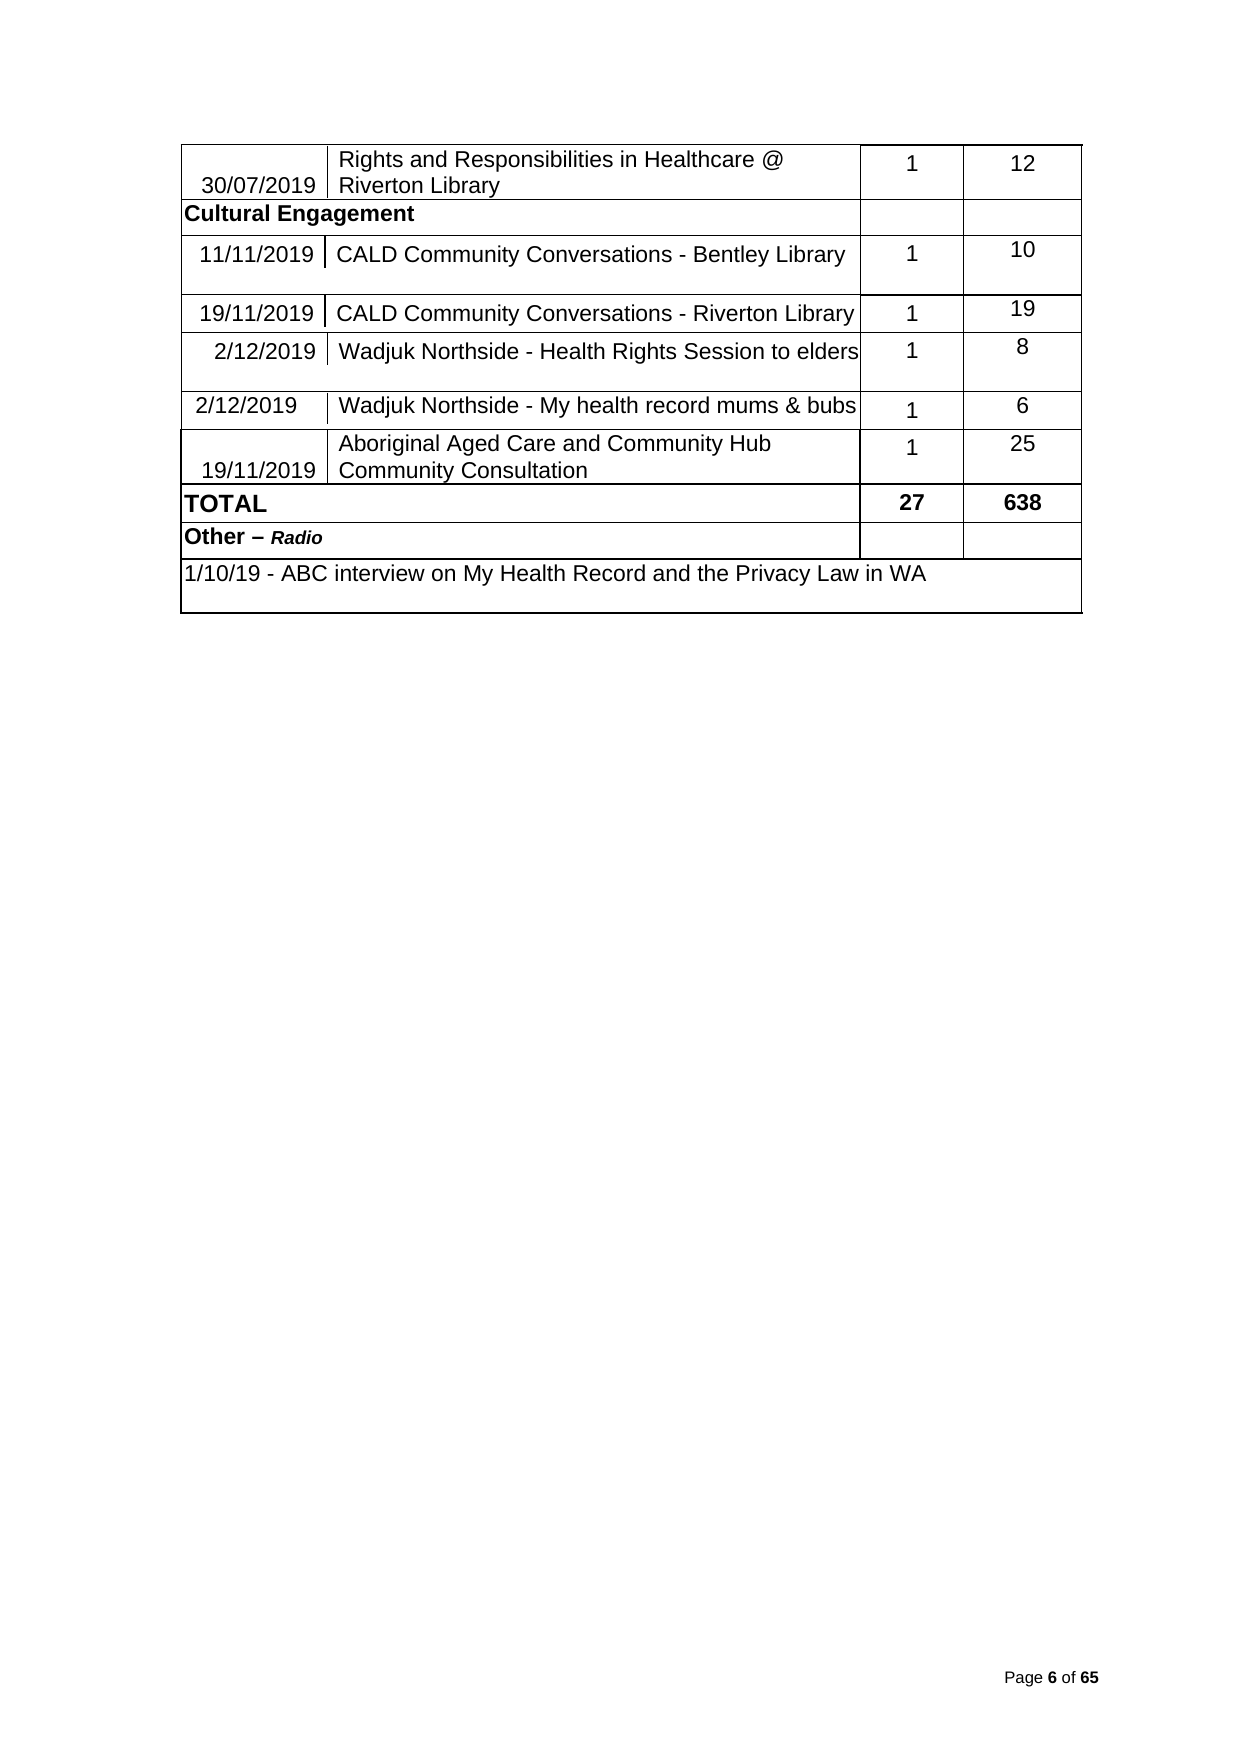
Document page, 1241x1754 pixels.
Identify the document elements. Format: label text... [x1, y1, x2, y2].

table_cell [182, 295, 860, 332]
table_cell [182, 392, 860, 429]
table_cell 27 [861, 485, 963, 522]
table_cell [964, 200, 1081, 235]
table_cell 1 [861, 392, 963, 429]
table_cell [861, 200, 963, 235]
table_cell Other – Radio [182, 523, 859, 558]
table_cell 6 [964, 392, 1081, 429]
table_cell [182, 236, 860, 294]
table_cell 10 [964, 236, 1081, 294]
table_cell 8 [964, 333, 1081, 391]
table_cell [182, 333, 860, 391]
table_cell [861, 523, 963, 558]
table_cell [182, 430, 327, 483]
table_cell [328, 430, 859, 483]
table_cell 12 [964, 146, 1081, 198]
table_cell 1 [861, 296, 963, 332]
table_cell 1 [861, 236, 963, 294]
table_cell 638 [964, 485, 1081, 522]
table_cell 1/10/19 - ABC interview on My Health Record and the Privacy Law in WA [182, 560, 1081, 612]
table_cell [964, 523, 1081, 558]
table_cell 19 [964, 296, 1081, 332]
table_cell Cultural Engagement [182, 200, 860, 235]
table_cell 1 [861, 430, 963, 483]
table_cell TOTAL [182, 485, 859, 522]
table_cell 1 [861, 333, 963, 391]
table_cell 25 [964, 430, 1081, 483]
table_cell 1 [861, 146, 963, 198]
